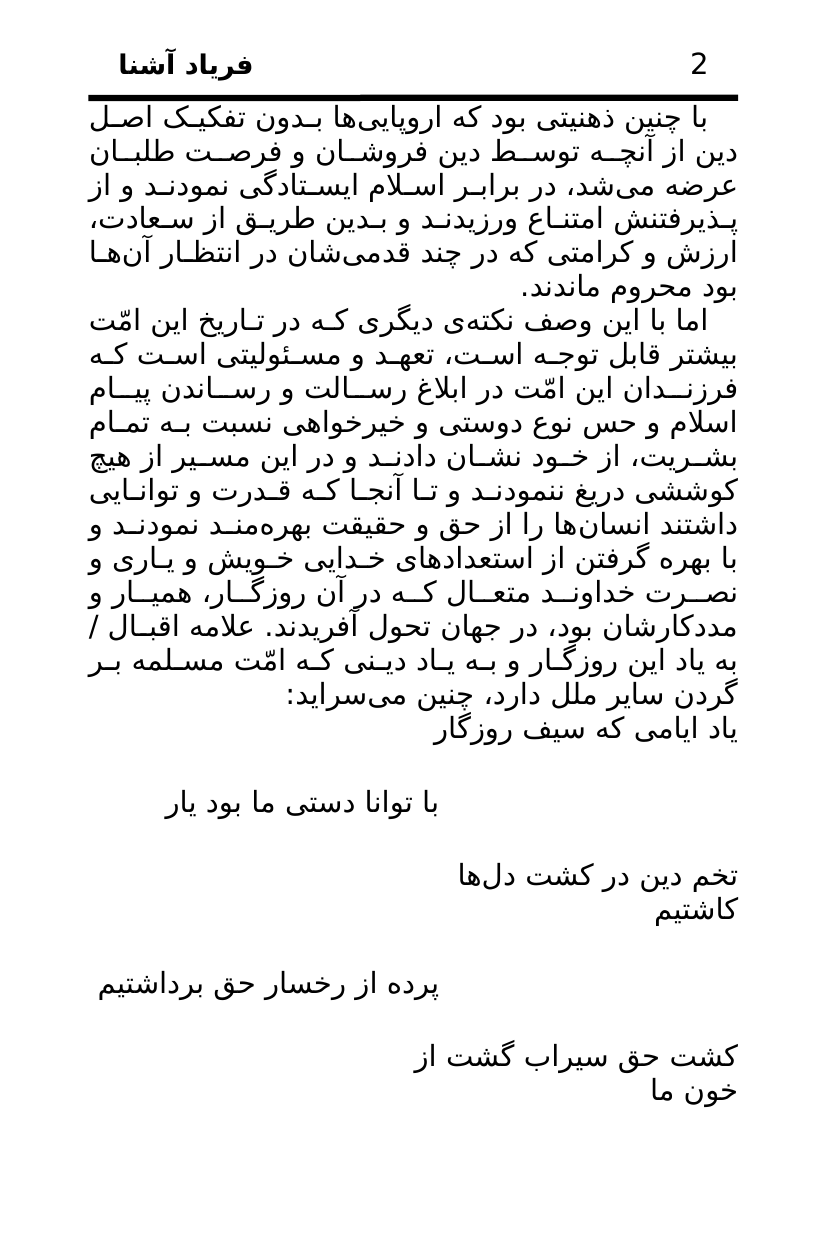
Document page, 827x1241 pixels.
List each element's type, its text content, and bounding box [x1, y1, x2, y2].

text اما با این وصف نکته‌ی دیگری که در تاریخ این امّت بیشتر قابل توجه است، تعهد و مسئولیتی است که فرزندان این امّت در ابلاغ رسالت و رساندن پیام اسلام و حس نوع دوستی و خیرخواهی نسبت به تمام بشریت، از خود نشان دادند و در این مسیر از هیچ کوششی دریغ ننمودند و تا آنجا که قدرت و توانایی داشتند انسان‌ها را از حق و حقیقت بهره‌مند نمودند و با بهره گرفتن از استعدادهای خدایی خویش و یاری و نصرت خداوند متعال که در آن روزگار، همیار و مددکارشان بود، در جهان تحول آفریدند. علامه اقبال / به یاد این روزگار و به یاد دینی که امّت مسلمه بر گردن سایر ملل دارد، چنین می‌سراید: [89, 304, 738, 711]
table_cell پرده از رخسار حق برداشتیم [78, 966, 749, 1040]
table_cell کشت حق سیراب گشت از خون ما [78, 1040, 749, 1147]
text با چنین ذهنیتی بود که اروپایی‌ها بدون تفکیک اصل دین از آنچه توسط دین فروشان و فرصت طلبان عرضه می‌شد، در برابر اسلام ایستادگی نمودند و از پذیرفتنش امتناع ورزیدند و بدین طریق از سعادت، ارزش و کرامتی که در چند قدمی‌شان در انتظار آن‌ها بود محروم ماندند. [89, 100, 738, 304]
table_cell با توانا دستی ما بود یار [78, 785, 749, 858]
table_header یاد ایامی که سیف روزگار [78, 711, 749, 785]
table_cell تخم دین در کشت دل‌ها کاشتیم [78, 859, 749, 966]
